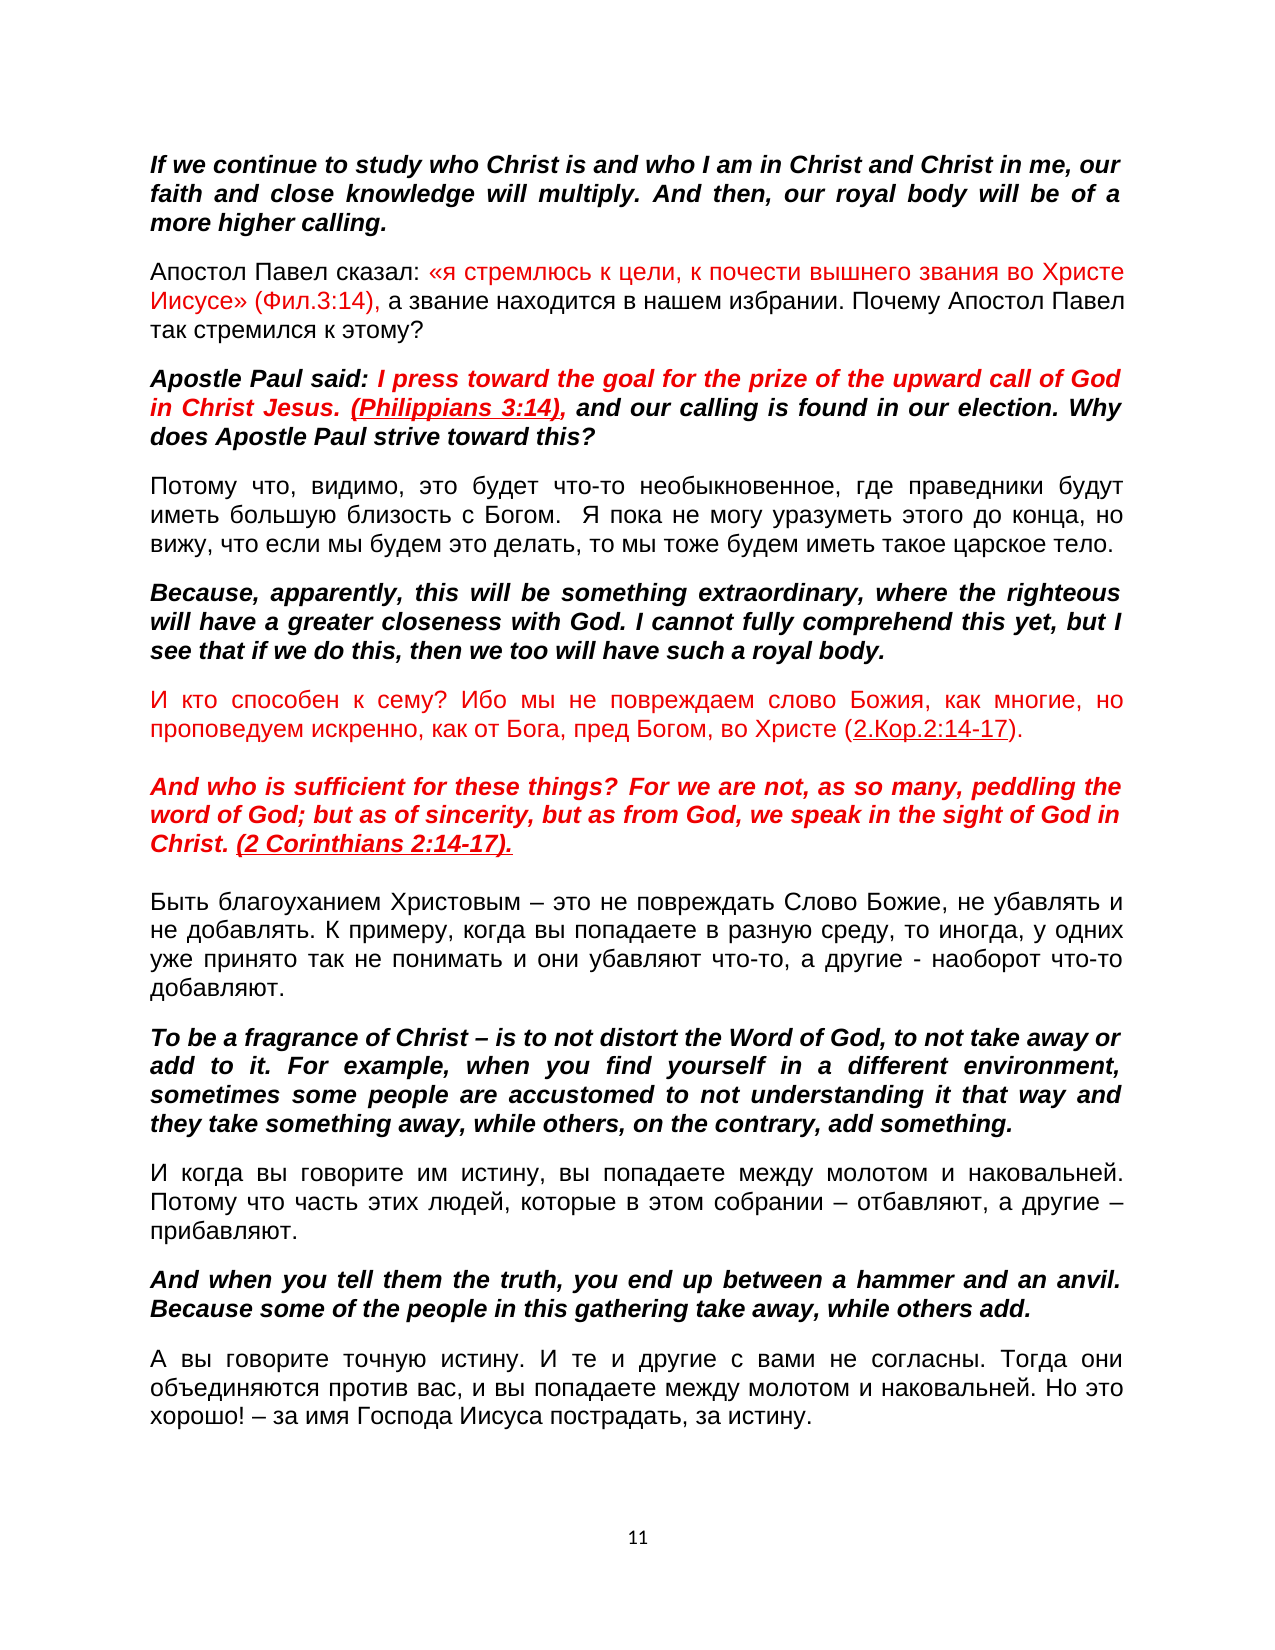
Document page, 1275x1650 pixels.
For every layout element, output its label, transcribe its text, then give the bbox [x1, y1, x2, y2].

text To be a fragrance of Christ – is to not distort the Word of God, to not take away or add to it. For example, when you find yourself in a different environment, sometimes some people are accustomed to not understanding it that way and they take something away, while others, on the contrary, add something. [150, 1022, 1125, 1137]
text А вы говорите точную истину. И те и другие с вами не согласны. Тогда они объединяются против вас, и вы попадаете между молотом и наковальней. Но это хорошо! – за имя Господа Иисуса пострадать, за истину. [150, 1344, 1125, 1430]
text Because, apparently, this will be something extraordinary, where the righteous will have a greater closeness with God. I cannot fully comprehend this yet, but I see that if we do this, then we too will have such a royal body. [150, 578, 1125, 664]
text Потому что, видимо, это будет что-то необыкновенное, где праведники будут иметь большую близость с Богом. Я пока не могу уразуметь этого до конца, но вижу, что если мы будем это делать, то мы тоже будем иметь такое царское тело. [150, 471, 1125, 557]
text Апостол Павел сказал: «я стремлюсь к цели, к почести вышнего звания во Христе Иисусе» (Фил.3:14), а звание находится в нашем избрании. Почему Апостол Павел так стремился к этому? [150, 257, 1125, 343]
text And who is sufficient for these things? For we are not, as so many, peddling the word of God; but as of sincerity, but as from God, we speak in the sight of God in Christ. (2 Corinthians 2:14-17). [150, 772, 1125, 858]
text And when you tell them the truth, you end up between a hammer and an anvil. Because some of the people in this gathering take away, while others add. [150, 1265, 1125, 1323]
text Apostle Paul said: I press toward the goal for the prize of the upward call of God in Christ Jesus. (Philippians 3:14), and our calling is found in our election. Why does Apostle Paul strive toward this? [150, 364, 1125, 450]
text Быть благоуханием Христовым – это не повреждать Слово Божие, не убавлять и не добавлять. К примеру, когда вы попадаете в разную среду, то иногда, у одних уже принято так не понимать и они убавляют что-то, а другие - наоборот что-то добавляют. [150, 887, 1125, 1002]
text И кто способен к сему? Ибо мы не повреждаем слово Божия, как многие, но проповедуем искренно, как от Бога, пред Богом, во Христе (2.Кор.2:14-17). [150, 685, 1125, 743]
text И когда вы говорите им истину, вы попадаете между молотом и наковальней. Потому что часть этих людей, которые в этом собрании – отбавляют, а другие – прибавляют. [150, 1158, 1125, 1244]
text If we continue to study who Christ is and who I am in Christ and Christ in me, our faith and close knowledge will multiply. And then, our royal body will be of a more higher calling. [150, 150, 1125, 236]
